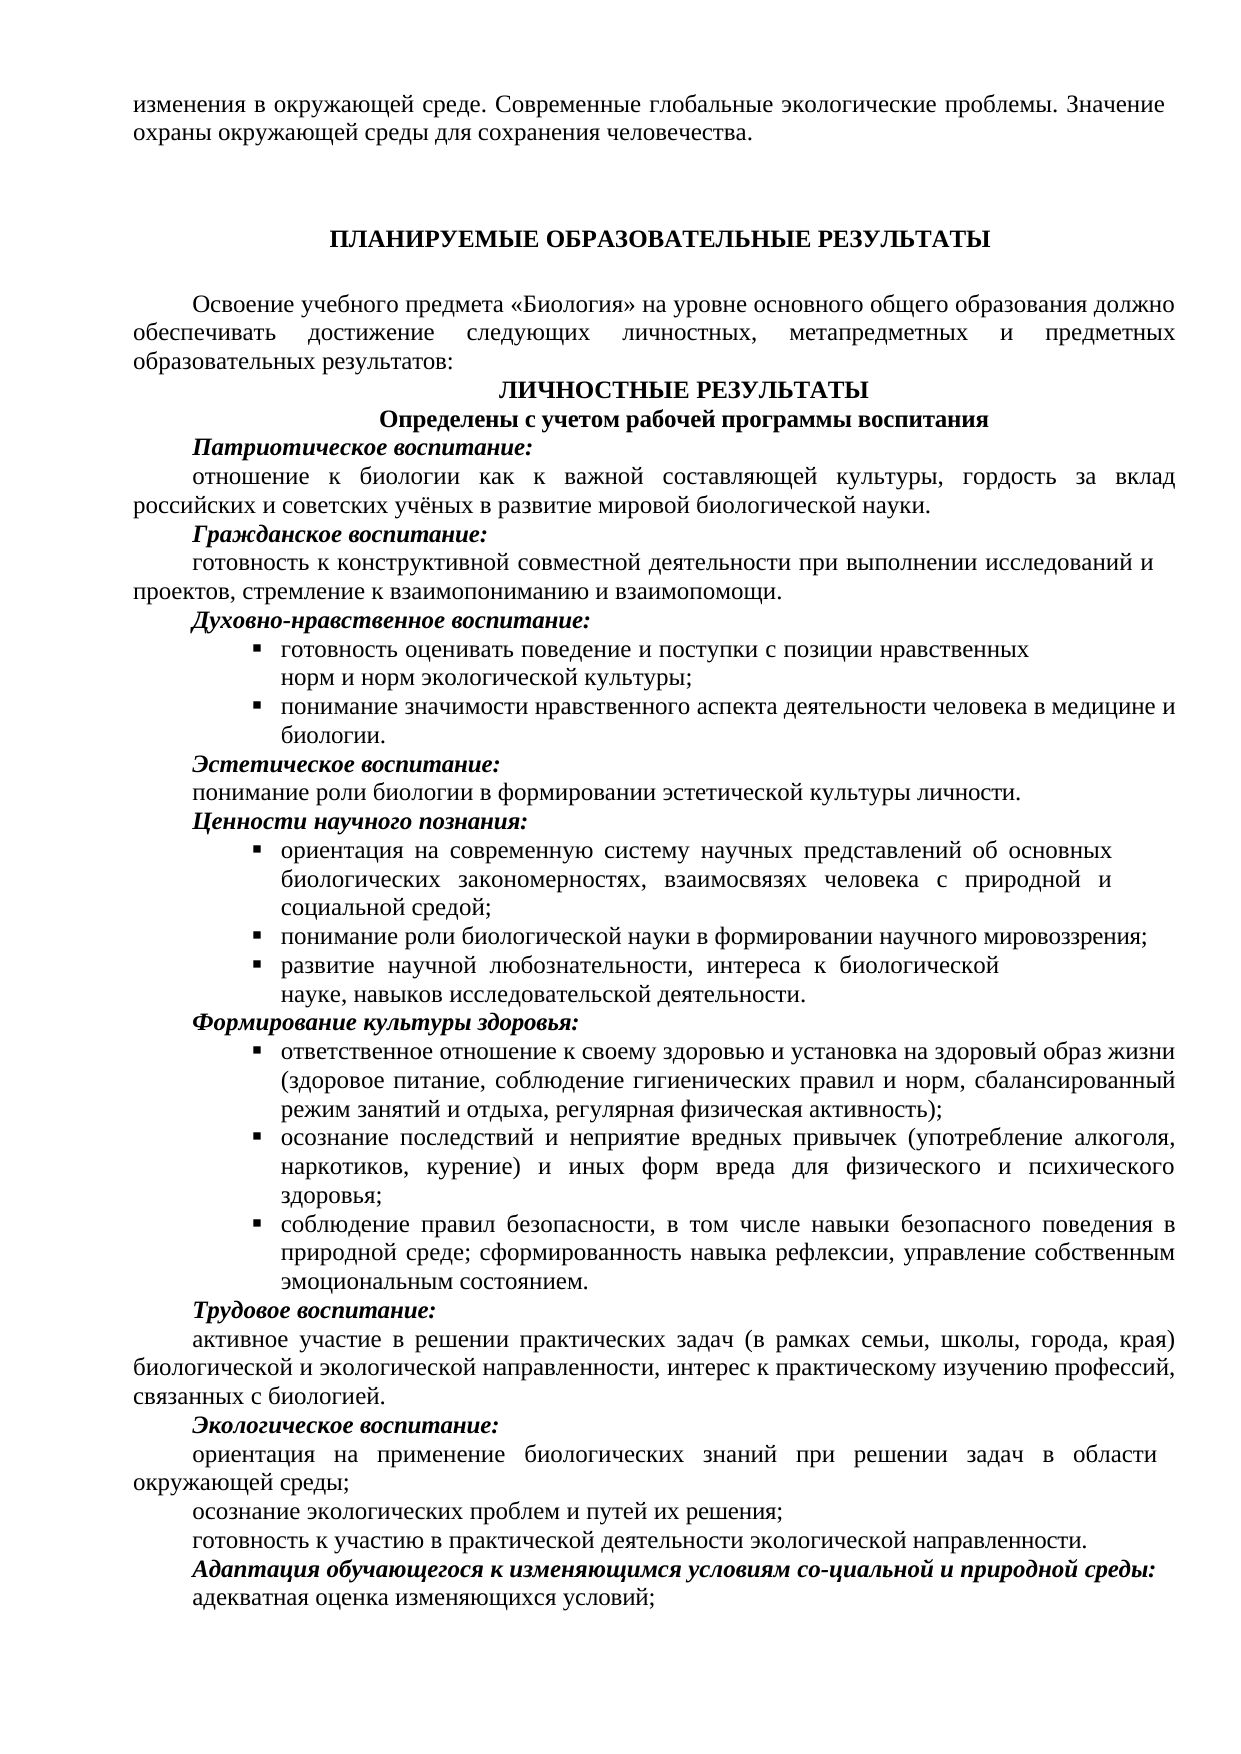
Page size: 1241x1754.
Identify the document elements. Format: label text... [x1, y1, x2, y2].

text Формирование культуры здоровья: [133, 1007, 1176, 1036]
text Адаптация обучающегося к изменяющимся условиям со-циальной и природной среды: [133, 1554, 1176, 1582]
text Определены с учетом рабочей программы воспитания [133, 404, 1176, 432]
list понимание роли биологической науки в формировании научного мировоззрения; [251, 921, 1176, 950]
list ориентация на современную систему научных представлений об основных биологических закономерностях, взаимосвязях человека с природной и социальной средой; [251, 835, 1113, 921]
text Ценности научного познания: [133, 806, 1176, 835]
text Трудовое воспитание: [133, 1295, 1176, 1324]
text ЛИЧНОСТНЫЕ РЕЗУЛЬТАТЫ [133, 375, 1176, 404]
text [133, 89, 1166, 146]
text Эстетическое воспитание: [133, 749, 1176, 777]
text Гражданское воспитание: [133, 519, 1176, 547]
text Патриотическое воспитание: [133, 432, 1176, 461]
text готовность к конструктивной совместной деятельности при выполнении исследований и проектов, стремление к взаимопониманию и взаимопомощи. [133, 547, 1154, 605]
list осознание последствий и неприятие вредных привычек (употребление алкоголя, наркотиков, курение) и иных форм вреда для физического и психического здоровья; [251, 1122, 1176, 1209]
text Освоение учебного предмета «Биология» на уровне основного общего образования должно обеспечивать достижение следующих личностных, метапредметных и предметных образовательных результатов: [133, 289, 1176, 375]
subtitle ПЛАНИРУЕМЫЕ ОБРАЗОВАТЕЛЬНЫЕ РЕЗУЛЬТАТЫ [144, 224, 1176, 253]
text осознание экологических проблем и путей их решения; [133, 1496, 1176, 1525]
text Духовно-нравственное воспитание: [133, 605, 1176, 634]
text Экологическое воспитание: [133, 1410, 1176, 1439]
list развитие научной любознательности, интереса к биологической науке, навыков исследовательской деятельности. [251, 950, 999, 1007]
text ориентация на применение биологических знаний при решении задач в области окружающей среды; [133, 1439, 1157, 1496]
list соблюдение правил безопасности, в том числе навыки безопасного поведения в природной среде; сформированность навыка рефлексии, управление собственным эмоциональным состоянием. [251, 1209, 1176, 1295]
text активное участие в решении практических задач (в рамках семьи, школы, города, края) биологической и экологической направленности, интерес к практическому изучению профессий, связанных с биологией. [133, 1324, 1176, 1410]
list готовность оценивать поведение и поступки с позиции нравственных норм и норм экологической культуры; [251, 634, 1029, 691]
text отношение к биологии как к важной составляющей культуры, гордость за вклад российских и советских учёных в развитие мировой биологической науки. [133, 461, 1176, 519]
list понимание значимости нравственного аспекта деятельности человека в медицине и биологии. [251, 691, 1176, 749]
text готовность к участию в практической деятельности экологической направленности. [133, 1525, 1176, 1554]
text адекватная оценка изменяющихся условий; [133, 1582, 1176, 1611]
list ответственное отношение к своему здоровью и установка на здоровый образ жизни (здоровое питание, соблюдение гигиенических правил и норм, сбалансированный режим занятий и отдыха, регулярная физическая активность); [251, 1036, 1176, 1122]
text понимание роли биологии в формировании эстетической культуры личности. [133, 777, 1176, 806]
